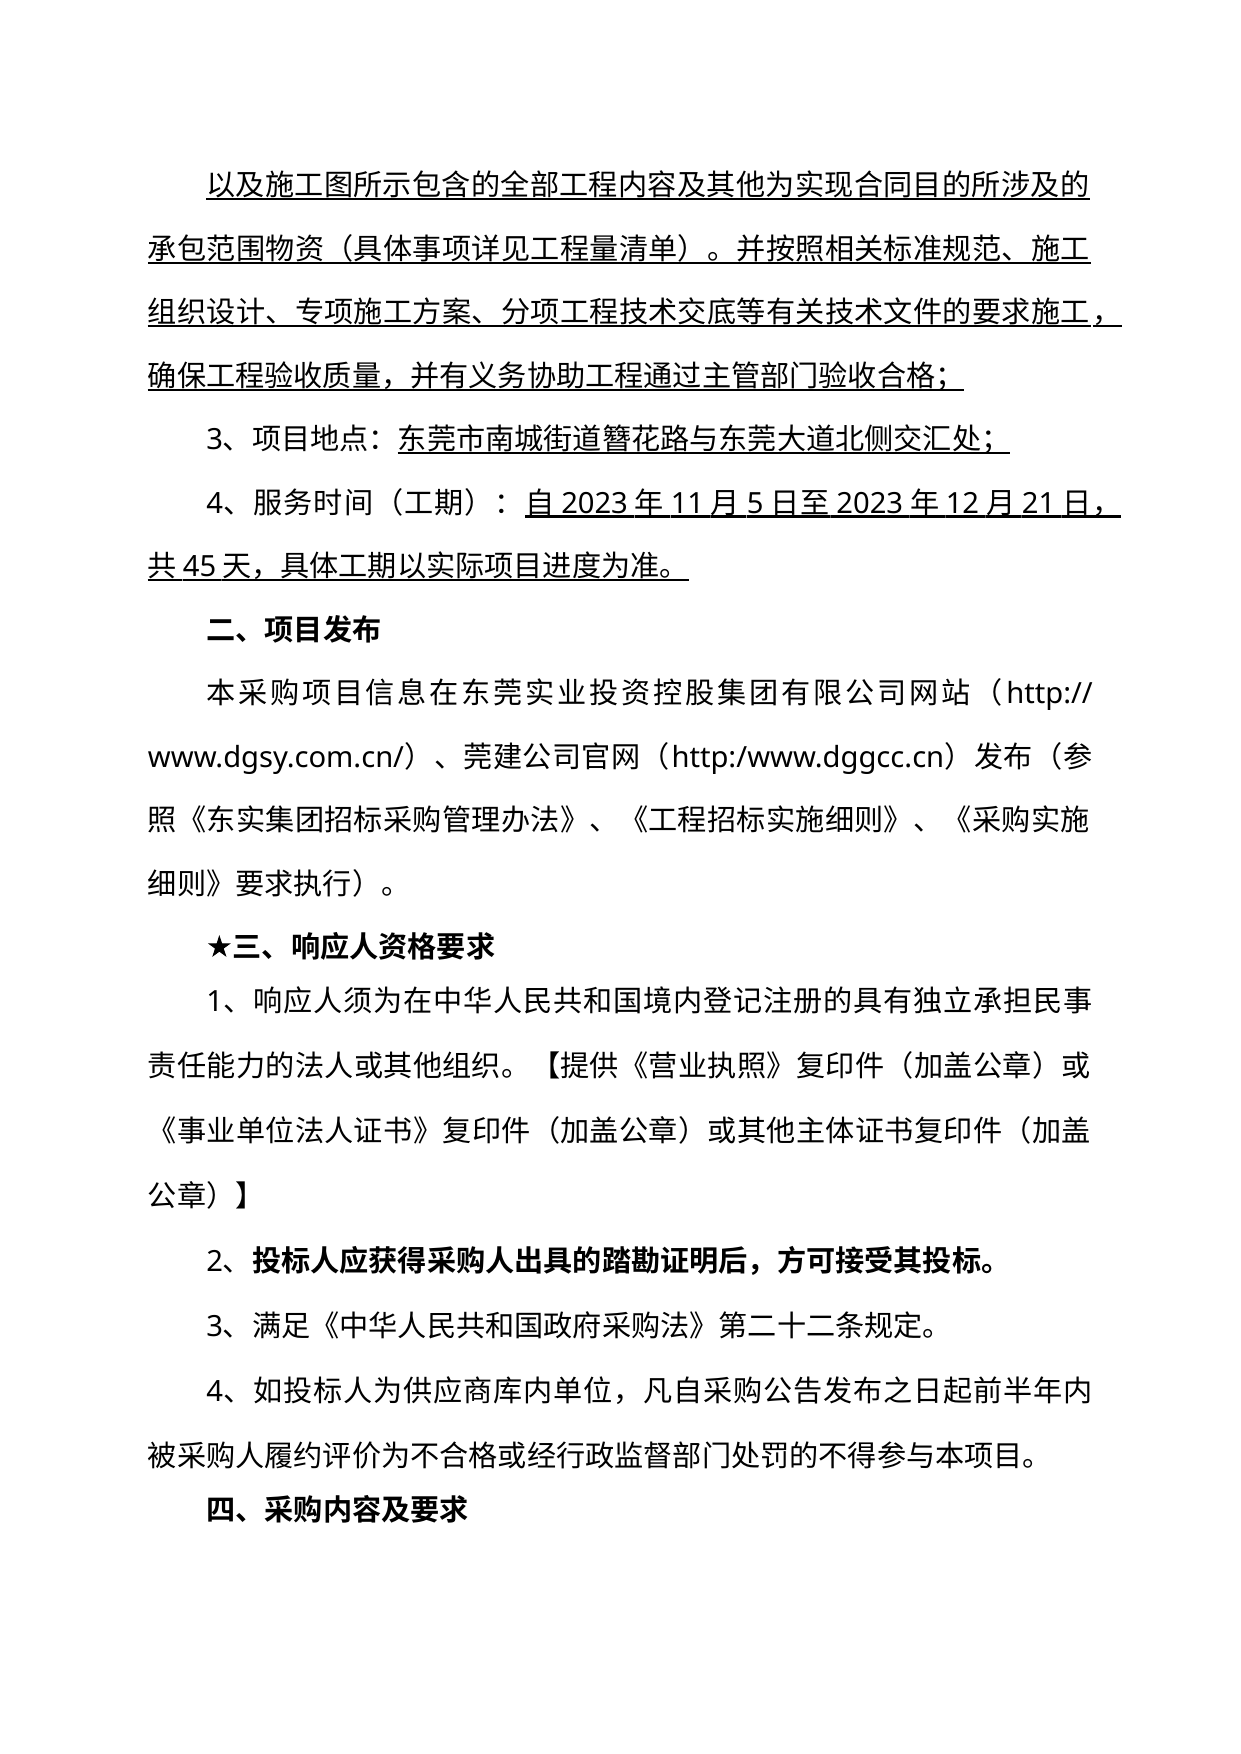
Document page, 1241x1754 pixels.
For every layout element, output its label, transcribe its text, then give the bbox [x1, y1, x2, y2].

text 3、项目地点：东莞市南城街道簪花路与东莞大道北侧交汇处； [148, 416, 1093, 458]
text 2、投标人应获得采购人出具的踏勘证明后，方可接受其投标。 [148, 1226, 1093, 1291]
text 4、服务时间（工期）：自2023年11月5日至2023年12月21日，共45天，具体工期以实际项目进度为准。 [148, 479, 1093, 585]
text 四、采购内容及要求 [148, 1486, 1093, 1528]
text 三、响应人资格要求 [148, 924, 1093, 966]
text 4、如投标人为供应商库内单位，凡自采购公告发布之日起前半年内被采购人履约评价为不合格或经行政监督部门处罚的不得参与本项目。 [148, 1356, 1093, 1486]
text 以及施工图所示包含的全部工程内容及其他为实现合同目的所涉及的承包范围物资（具体事项详见工程量清单）。并按照相关标准规范、施工组织设计、专项施工方案、分项工程技术交底等有关技术文件的要求施工，确保工程验收质量，并有义务协助工程通过主管部门验收合格； [148, 162, 1093, 394]
text 本采购项目信息在东莞实业投资控股集团有限公司网站（http://www.dgsy.com.cn/）、莞建公司官网（http:/www.dggcc.cn）发布（参照《东实集团招标采购管理办法》、《工程招标实施细则》、《采购实施细则》要求执行）。 [148, 670, 1093, 903]
text 3、满足《中华人民共和国政府采购法》第二十二条规定。 [148, 1291, 1093, 1356]
text 1、响应人须为在中华人民共和国境内登记注册的具有独立承担民事责任能力的法人或其他组织。【提供《营业执照》复印件（加盖公章）或《事业单位法人证书》复印件（加盖公章）或其他主体证书复印件（加盖公章）】 [148, 966, 1093, 1226]
text 二、项目发布 [148, 606, 1093, 649]
